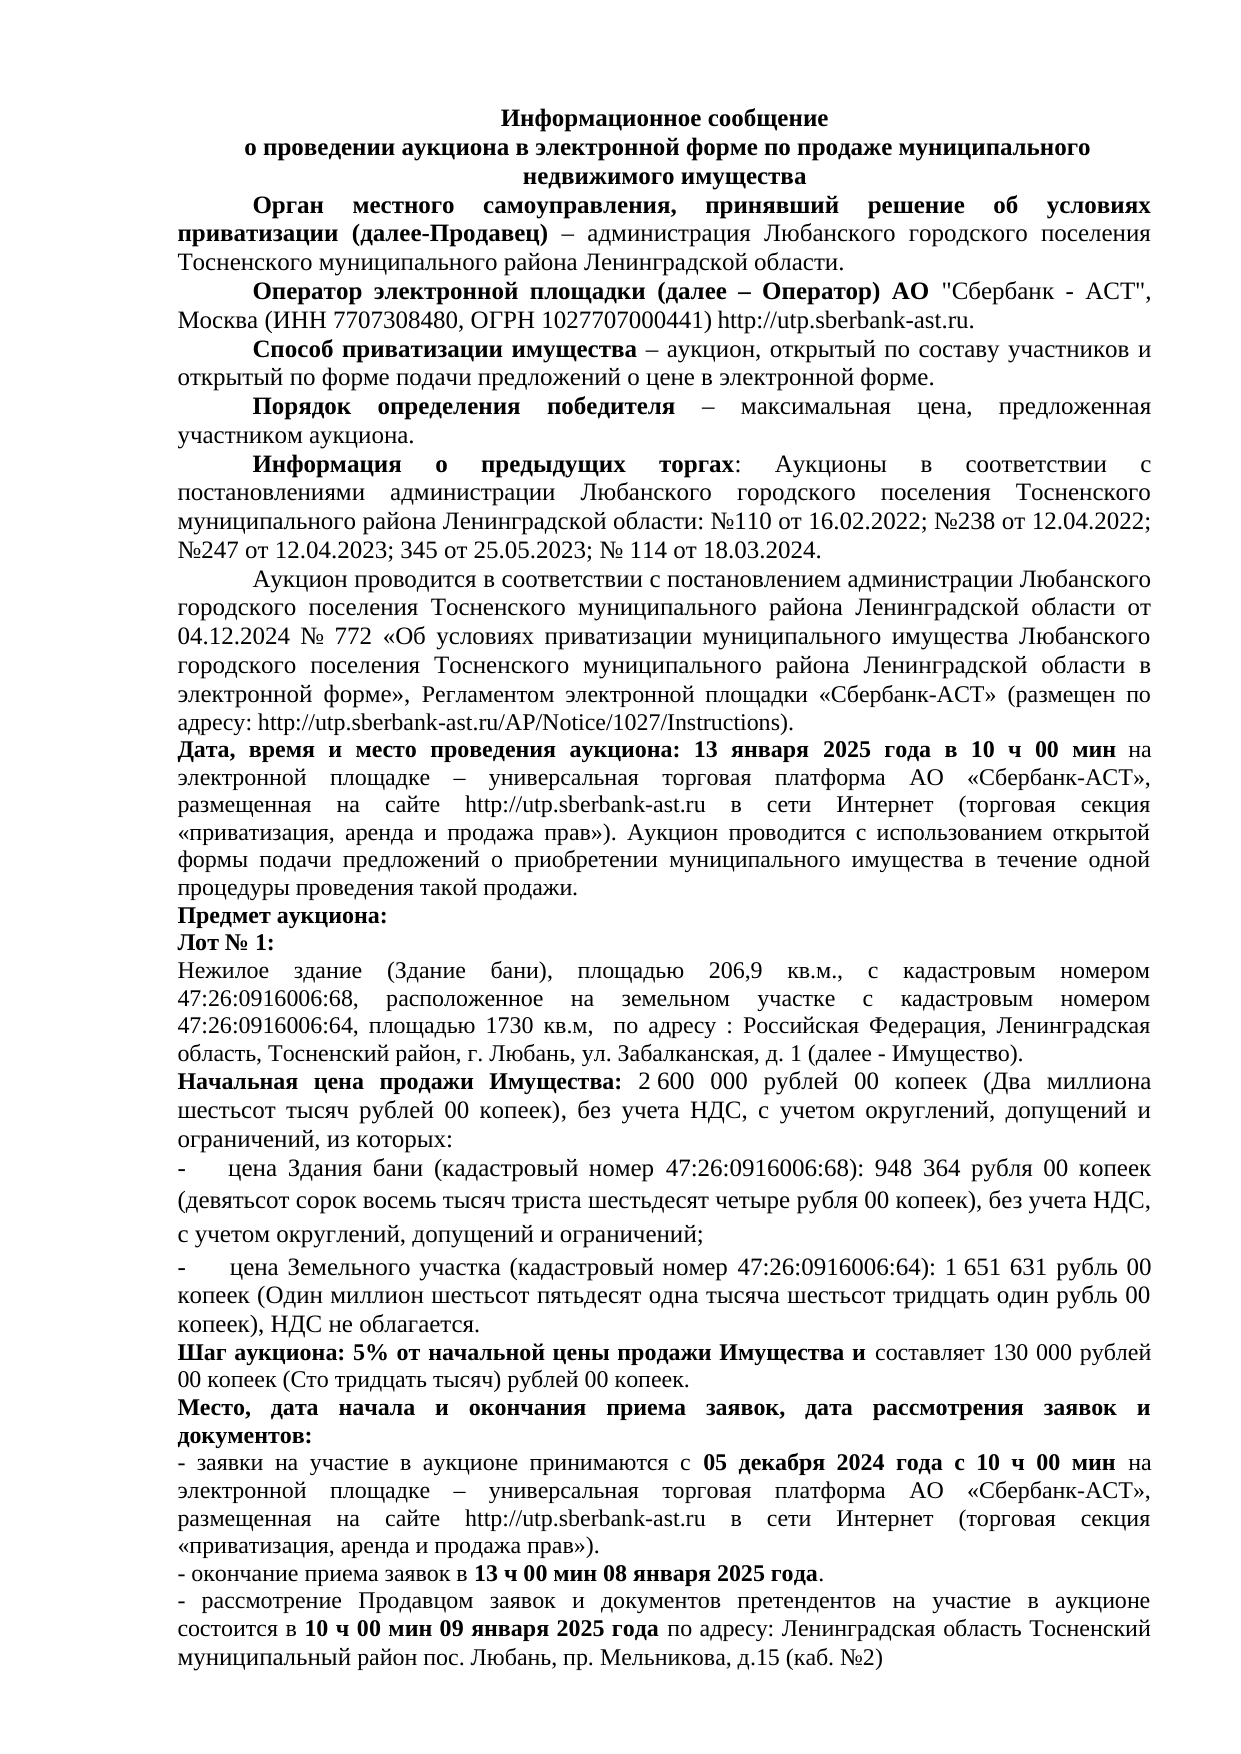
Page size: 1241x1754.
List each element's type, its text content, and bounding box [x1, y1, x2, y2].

text Аукцион проводится в соответствии с постановлением администрации Любанского городского поселения Тосненского муниципального района Ленинградской области от 04.12.2024 № 772 «Об условиях приватизации муниципального имущества Любанского городского поселения Тосненского муниципального района Ленинградской области в электронной форме», Регламентом электронной площадки «Сбербанк-АСТ» (размещен по адресу: http://utp.sberbank-ast.ru/AP/Notice/1027/Instructions). [177, 564, 1152, 735]
text Способ приватизации имущества – аукцион, открытый по составу участников и открытый по форме подачи предложений о цене в электронной форме. [177, 334, 1152, 391]
text Место, дата начала и окончания приема заявок, дата рассмотрения заявок и документов: [177, 1393, 1152, 1448]
text Оператор электронной площадки (далее – Оператор) АО "Сбербанк - АСТ", Москва (ИНН 7707308480, ОГРН 1027707000441) http://utp.sberbank-ast.ru. [177, 276, 1152, 334]
text - окончание приема заявок в 13 ч 00 мин 08 января 2025 года. [177, 1559, 1152, 1586]
text - заявки на участие в аукционе принимаются с 05 декабря 2024 года с 10 ч 00 мин на электронной площадке – универсальная торговая платформа АО «Сбербанк-АСТ», размещенная на сайте http://utp.sberbank-ast.ru в сети Интернет (торговая секция «приватизация, аренда и продажа прав»). [177, 1448, 1152, 1559]
text Информационное сообщение [177, 103, 1152, 132]
text Начальная цена продажи Имущества: 2 600 000 рублей 00 копеек (Два миллиона шестьсот тысяч рублей 00 копеек), без учета НДС, с учетом округлений, допущений и ограничений, из которых: [177, 1066, 1152, 1153]
text Предмет аукциона: [177, 901, 1152, 928]
text Орган местного самоуправления, принявший решение об условиях приватизации (далее-Продавец) – администрация Любанского городского поселения Тосненского муниципального района Ленинградской области. [177, 190, 1152, 276]
text - рассмотрение Продавцом заявок и документов претендентов на участие в аукционе состоится в 10 ч 00 мин 09 января 2025 года по адресу: Ленинградская область Тосненский муниципальный район пос. Любань, пр. Мельникова, д.15 (каб. №2) [177, 1586, 1152, 1670]
text Шаг аукциона: 5% от начальной цены продажи Имущества и составляет 130 000 рублей 00 копеек (Сто тридцать тысяч) рублей 00 копеек. [177, 1338, 1152, 1393]
text Информация о предыдущих торгах: Аукционы в соответствии с постановлениями администрации Любанского городского поселения Тосненского муниципального района Ленинградской области: №110 от 16.02.2022; №238 от 12.04.2022; №247 от 12.04.2023; 345 от 25.05.2023; № 114 от 18.03.2024. [177, 449, 1152, 564]
text о проведении аукциона в электронной форме по продаже муниципального недвижимого имущества [177, 132, 1152, 190]
text - цена Земельного участка (кадастровый номер 47:26:0916006:64): 1 651 631 рубль 00 копеек (Один миллион шестьсот пятьдесят одна тысяча шестьсот тридцать один рубль 00 копеек), НДС не облагается. [177, 1252, 1152, 1338]
text Дата, время и место проведения аукциона: 13 января 2025 года в 10 ч 00 мин на электронной площадке – универсальная торговая платформа АО «Сбербанк-АСТ», размещенная на сайте http://utp.sberbank-ast.ru в сети Интернет (торговая секция «приватизация, аренда и продажа прав»). Аукцион проводится с использованием открытой формы подачи предложений о приобретении муниципального имущества в течение одной процедуры проведения такой продажи. [177, 735, 1152, 901]
text - цена Здания бани (кадастровый номер 47:26:0916006:68): 948 364 рубля 00 копеек (девятьсот сорок восемь тысяч триста шестьдесят четыре рубля 00 копеек), без учета НДС, с учетом округлений, допущений и ограничений; [177, 1153, 1152, 1247]
text Порядок определения победителя – максимальная цена, предложенная участником аукциона. [177, 391, 1152, 449]
text Нежилое здание (Здание бани), площадью 206,9 кв.м., с кадастровым номером 47:26:0916006:68, расположенное на земельном участке с кадастровым номером 47:26:0916006:64, площадью 1730 кв.м, по адресу : Российская Федерация, Ленинградская область, Тосненский район, г. Любань, ул. Забалканская, д. 1 (далее - Имущество). [177, 956, 1152, 1066]
text Лот № 1: [177, 928, 1152, 956]
